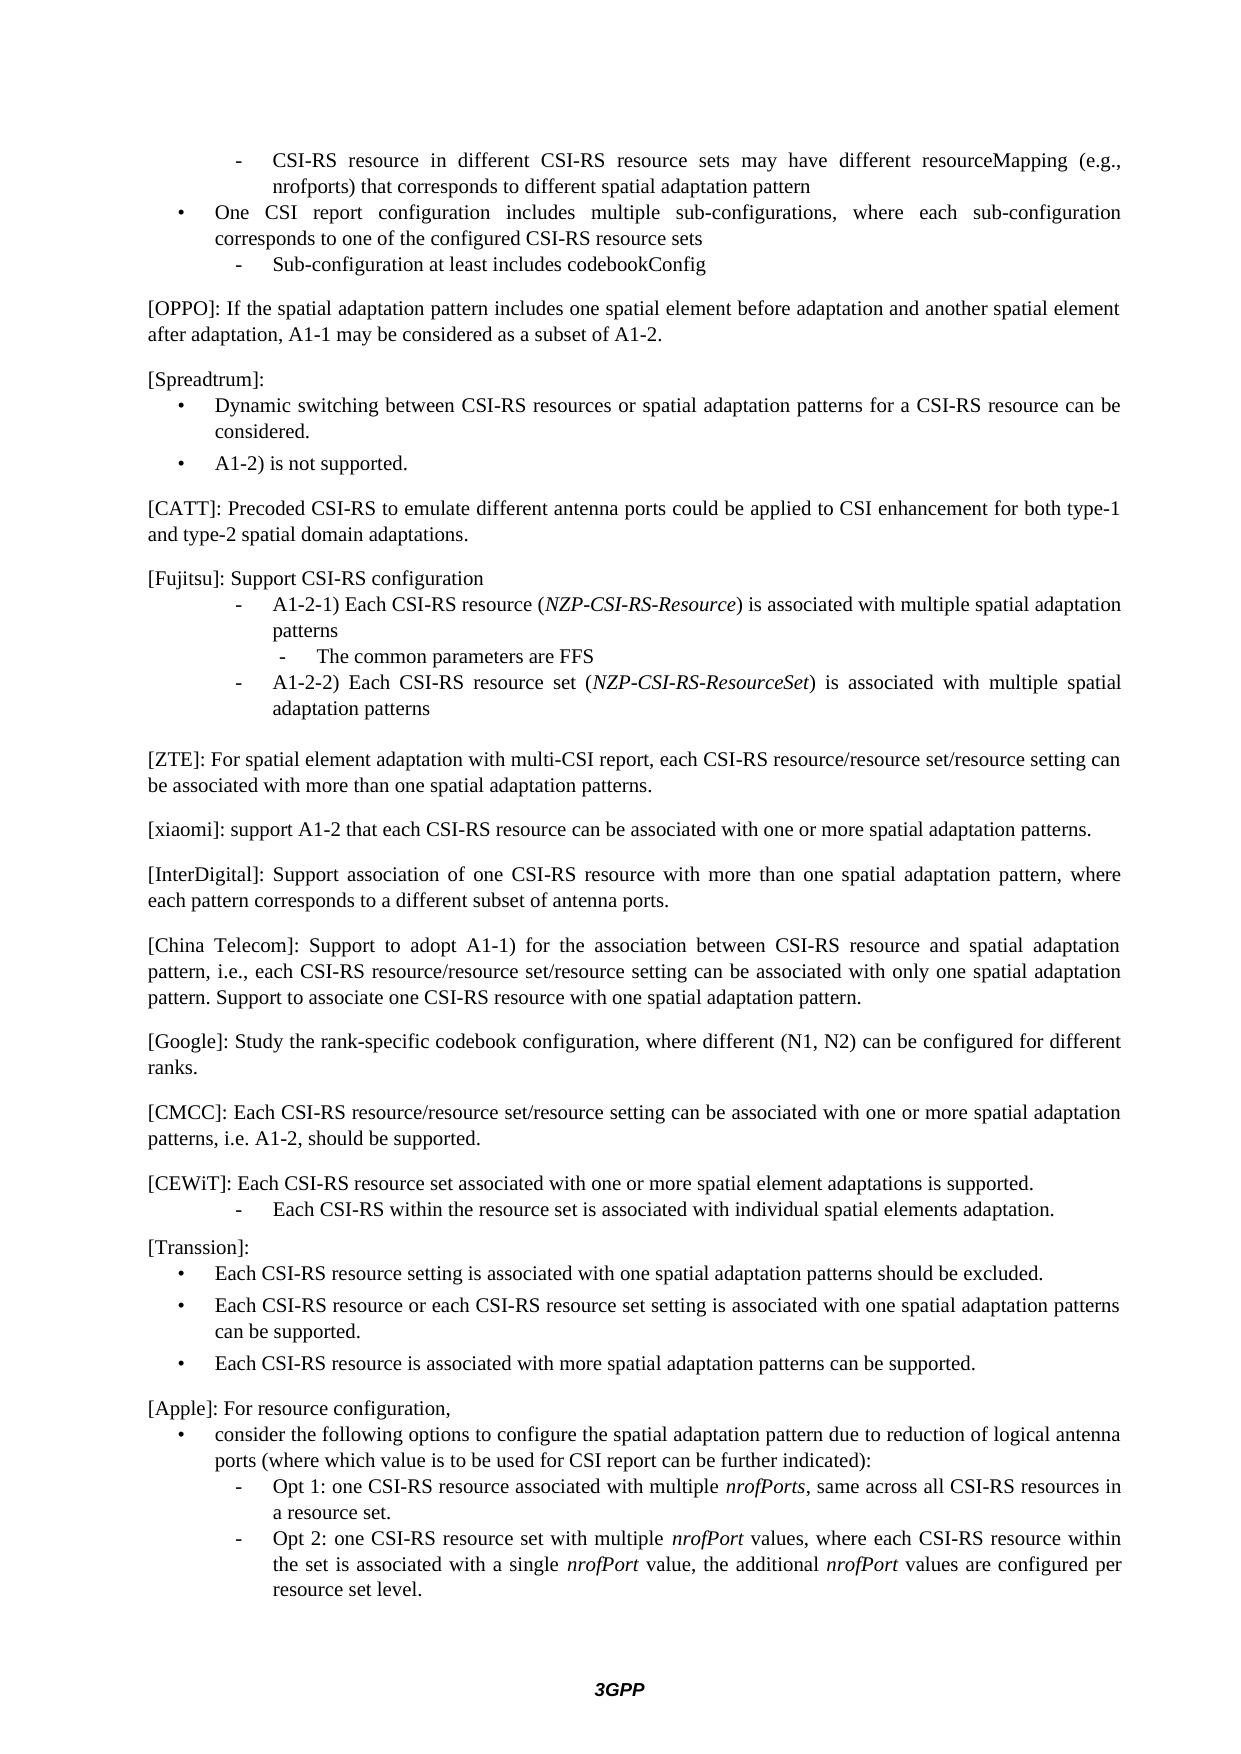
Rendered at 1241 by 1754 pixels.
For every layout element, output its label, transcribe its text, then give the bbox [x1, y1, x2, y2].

text [OPPO]: If the spatial adaptation pattern includes one spatial element before adaptation and another spatial element after adaptation, A1-1 may be considered as a subset of A1-2. [148, 296, 1122, 346]
text [Spreadtrum]: [148, 367, 1122, 391]
text [ZTE]: For spatial element adaptation with multi-CSI report, each CSI-RS resource/resource set/resource setting can be associated with more than one spatial adaptation patterns. [148, 747, 1122, 797]
list Opt 2: one CSI-RS resource set with multiple nrofPort values, where each CSI-RS resource within the set is associated with a single nrofPort value, the additional nrofPort values are configured per resource set level. [235, 1526, 1122, 1601]
list Each CSI-RS resource is associated with more spatial adaptation patterns can be supported. [177, 1351, 1122, 1375]
list The common parameters are FFS [279, 644, 1122, 668]
list One CSI report configuration includes multiple sub-configurations, where each sub-configuration corresponds to one of the configured CSI-RS resource sets [177, 199, 1122, 249]
text [InterDigital]: Support association of one CSI-RS resource with more than one spatial adaptation pattern, where each pattern corresponds to a different subset of antenna ports. [148, 862, 1122, 912]
list A1-2) is not supported. [177, 451, 1122, 475]
text [Fujitsu]: Support CSI-RS configuration [148, 566, 1122, 590]
text [Google]: Study the rank-specific codebook configuration, where different (N1, N2) can be configured for different ranks. [148, 1029, 1122, 1079]
list Each CSI-RS resource or each CSI-RS resource set setting is associated with one spatial adaptation patterns can be supported. [177, 1293, 1122, 1343]
text [Transsion]: [148, 1235, 1122, 1259]
list Each CSI-RS resource setting is associated with one spatial adaptation patterns should be excluded. [177, 1261, 1122, 1285]
text [CMCC]: Each CSI-RS resource/resource set/resource setting can be associated with one or more spatial adaptation patterns, i.e. A1-2, should be supported. [148, 1100, 1122, 1150]
text [Apple]: For resource configuration, [148, 1396, 1122, 1420]
list Opt 1: one CSI-RS resource associated with multiple nrofPorts, same across all CSI-RS resources in a resource set. [235, 1474, 1122, 1524]
text [CATT]: Precoded CSI-RS to emulate different antenna ports could be applied to CSI enhancement for both type-1 and type-2 spatial domain adaptations. [148, 496, 1122, 546]
list A1-2-1) Each CSI-RS resource (NZP-CSI-RS-Resource) is associated with multiple spatial adaptation patterns [235, 592, 1122, 642]
list Dynamic switching between CSI-RS resources or spatial adaptation patterns for a CSI-RS resource can be considered. [177, 393, 1122, 443]
list consider the following options to configure the spatial adaptation pattern due to reduction of logical antenna ports (where which value is to be used for CSI report can be further indicated): [177, 1422, 1122, 1472]
text [xiaomi]: support A1-2 that each CSI-RS resource can be associated with one or more spatial adaptation patterns. [148, 817, 1122, 841]
list A1-2-2) Each CSI-RS resource set (NZP-CSI-RS-ResourceSet) is associated with multiple spatial adaptation patterns [235, 670, 1122, 720]
list Each CSI-RS within the resource set is associated with individual spatial elements adaptation. [235, 1196, 1122, 1221]
list Sub-configuration at least includes codebookConfig [235, 251, 1122, 276]
text [China Telecom]: Support to adopt A1-1) for the association between CSI-RS resource and spatial adaptation pattern, i.e., each CSI-RS resource/resource set/resource setting can be associated with only one spatial adaptation pattern. Support to associate one CSI-RS resource with one spatial adaptation pattern. [148, 933, 1122, 1009]
list CSI-RS resource in different CSI-RS resource sets may have different resourceMapping (e.g., nrofports) that corresponds to different spatial adaptation pattern [235, 148, 1122, 198]
text [CEWiT]: Each CSI-RS resource set associated with one or more spatial element adaptations is supported. [148, 1171, 1122, 1194]
